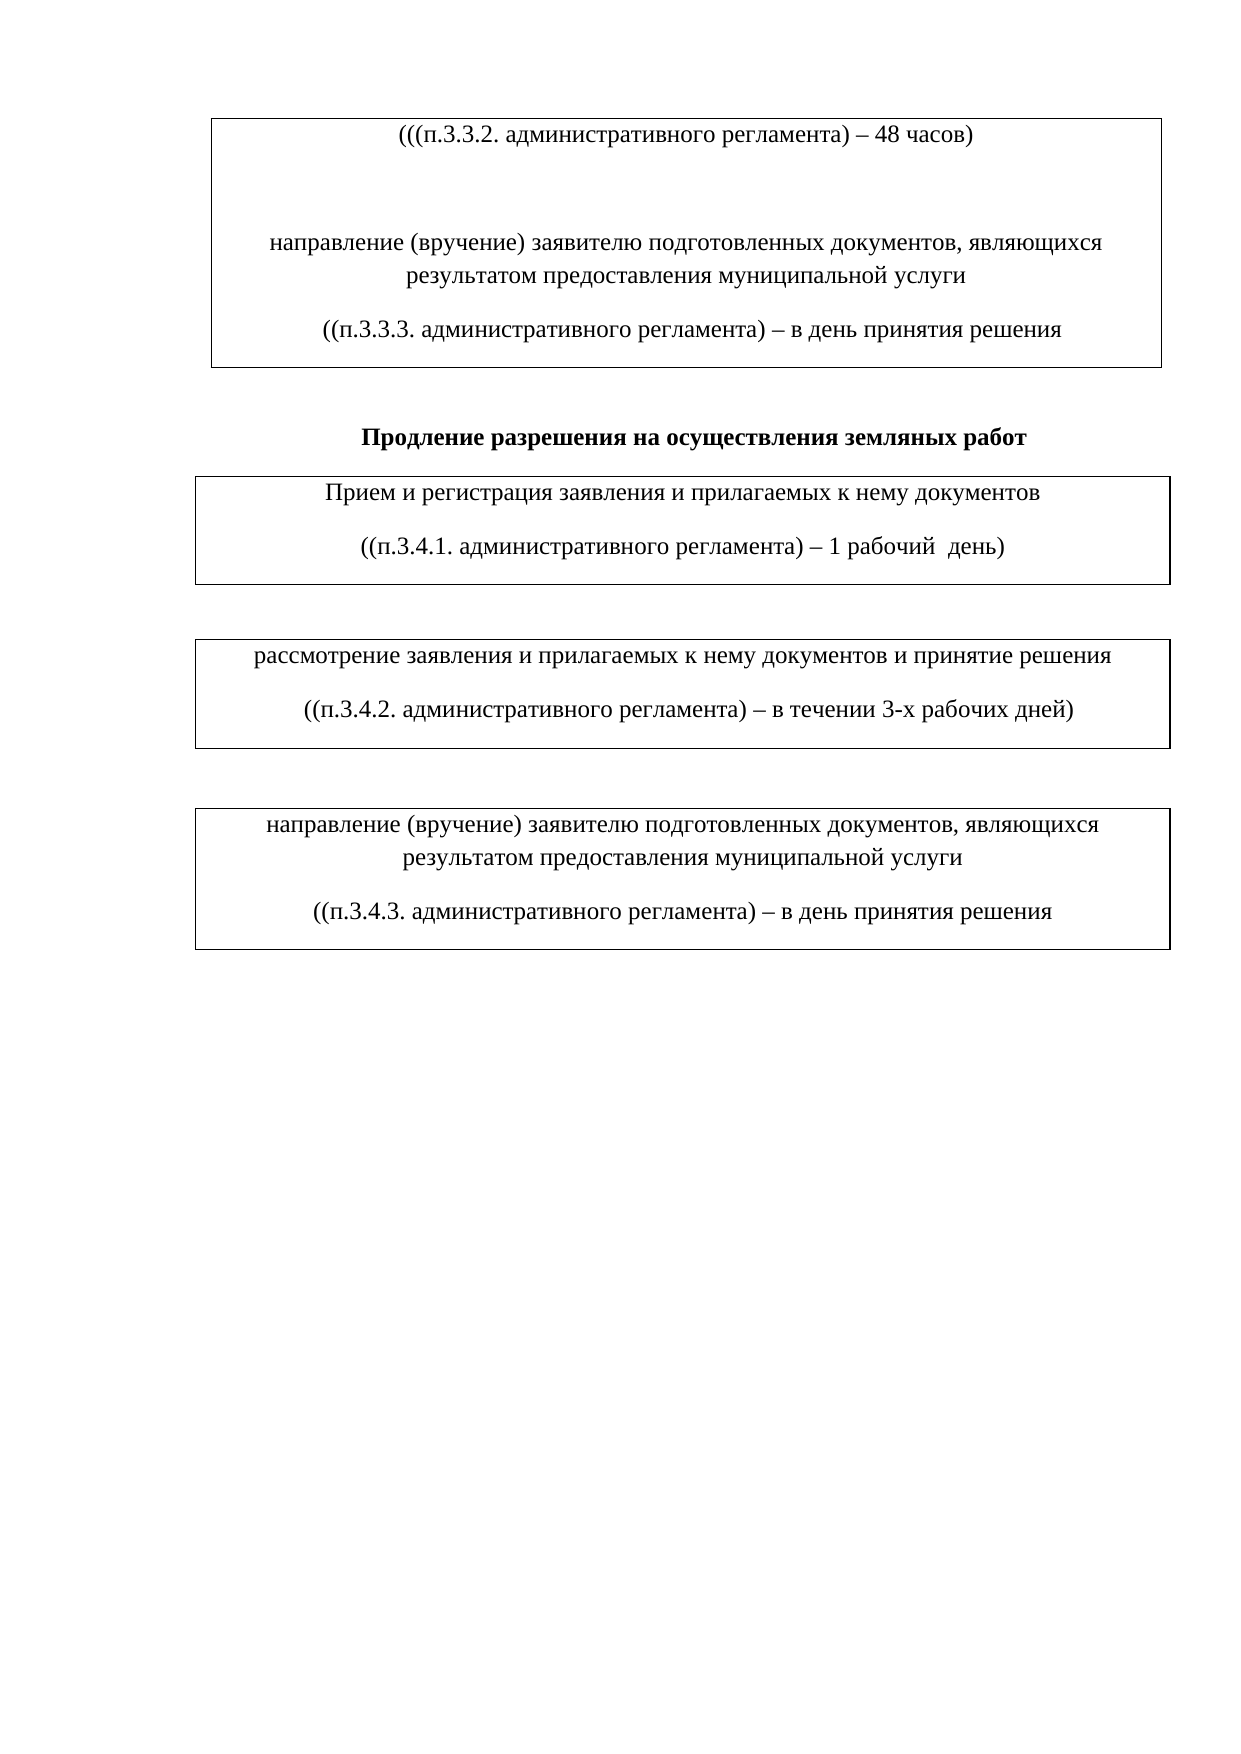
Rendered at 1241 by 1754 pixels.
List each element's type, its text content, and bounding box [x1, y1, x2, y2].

text Продление разрешения на осуществления земляных работ [207, 422, 1181, 451]
table_header направление (вручение) заявителю подготовленных документов, являющихся результатом предоставления муниципальной услуги ((п.3.4.3. административного регламента) – в день принятия решения [196, 809, 1169, 949]
table_header Прием и регистрация заявления и прилагаемых к нему документов ((п.3.4.1. административного регламента) – 1 рабочий день) [196, 477, 1169, 584]
table_header рассмотрение заявления и прилагаемых к нему документов и принятие решения ((п.3.4.2. административного регламента) – в течении 3-х рабочих дней) [196, 640, 1169, 747]
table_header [212, 119, 1161, 367]
